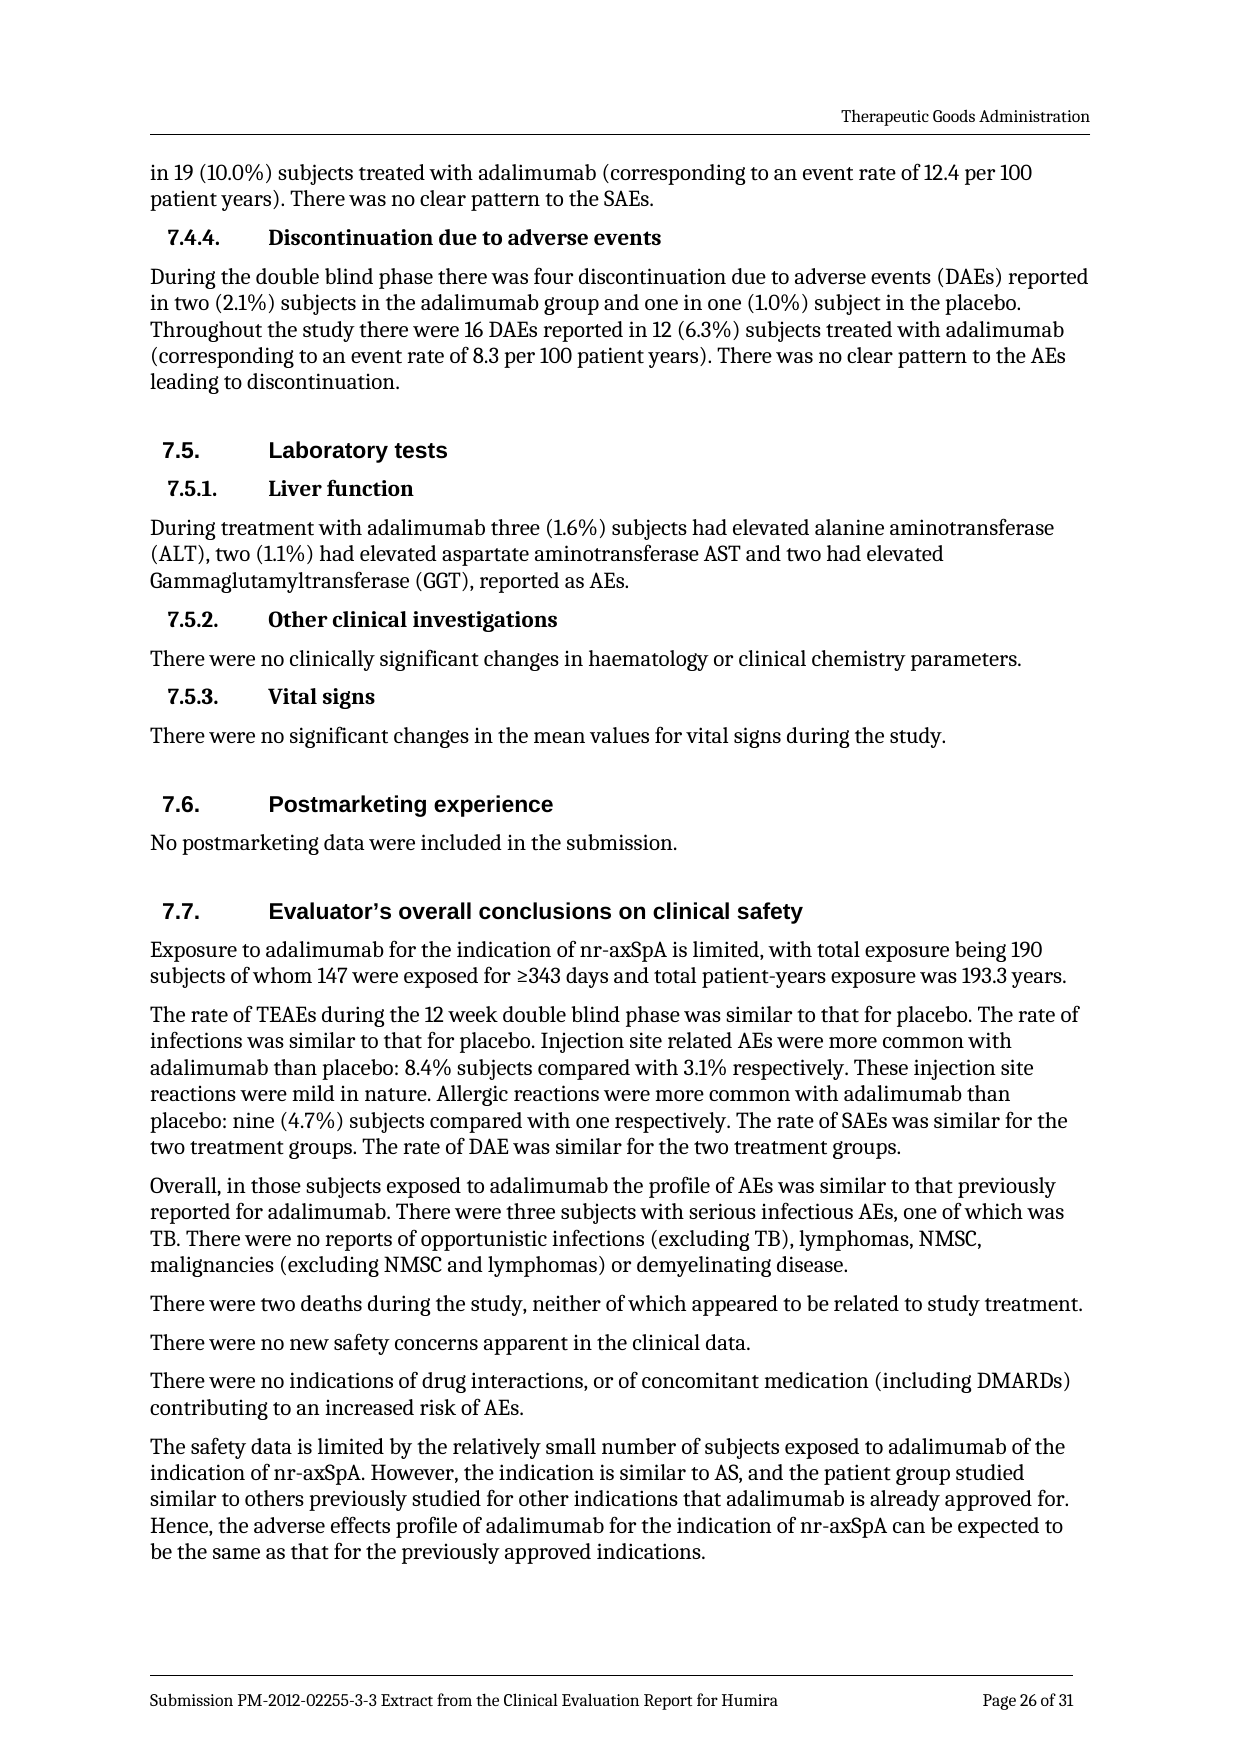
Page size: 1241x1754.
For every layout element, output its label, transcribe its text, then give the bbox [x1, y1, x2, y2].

subtitle Vital signs [168, 684, 1090, 711]
text There were no new safety concerns apparent in the clinical data. [150, 1329, 1090, 1356]
subtitle Postmarketing experience [162, 791, 1090, 817]
subtitle Discontinuation due to adverse events [168, 225, 1090, 251]
text The safety data is limited by the relatively small number of subjects exposed to adalimumab of the indication of nr-axSpA. However, the indication is similar to AS, and the patient group studied similar to others previously studied for other indications that adalimumab is already approved for. Hence, the adverse effects profile of adalimumab for the indication of nr-axSpA can be expected to be the same as that for the previously approved indications. [150, 1433, 1090, 1565]
text There were no indications of drug interactions, or of concomitant medication (including DMARDs) contributing to an increased risk of AEs. [150, 1368, 1090, 1421]
subtitle Evaluator’s overall conclusions on clinical safety [162, 898, 1090, 924]
text During treatment with adalimumab three (1.6%) subjects had elevated alanine aminotransferase (ALT), two (1.1%) had elevated aspartate aminotransferase AST and two had elevated Gammaglutamyltransferase (GGT), reported as AEs. [150, 515, 1090, 594]
text The rate of TEAEs during the 12 week double blind phase was similar to that for placebo. The rate of infections was similar to that for placebo. Injection site related AEs were more common with adalimumab than placebo: 8.4% subjects compared with 3.1% respectively. These injection site reactions were mild in nature. Allergic reactions were more common with adalimumab than placebo: nine (4.7%) subjects compared with one respectively. The rate of SAEs was similar for the two treatment groups. The rate of DAE was similar for the two treatment groups. [150, 1002, 1090, 1160]
subtitle Laboratory tests [162, 437, 1090, 463]
subtitle Other clinical investigations [168, 606, 1090, 633]
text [150, 160, 1090, 212]
subtitle Liver function [168, 476, 1090, 502]
text There were no significant changes in the mean values for vital signs during the study. [150, 723, 1090, 749]
text There were no clinically significant changes in haematology or clinical chemistry parameters. [150, 645, 1090, 672]
text Exposure to adalimumab for the indication of nr-axSpA is limited, with total exposure being 190 subjects of whom 147 were exposed for ≥343 days and total patient-years exposure was 193.3 years. [150, 937, 1090, 989]
text There were two deaths during the study, neither of which appeared to be related to study treatment. [150, 1291, 1090, 1317]
text During the double blind phase there was four discontinuation due to adverse events (DAEs) reported in two (2.1%) subjects in the adalimumab group and one in one (1.0%) subject in the placebo. Throughout the study there were 16 DAEs reported in 12 (6.3%) subjects treated with adalimumab (corresponding to an event rate of 8.3 per 100 patient years). There was no clear pattern to the AEs leading to discontinuation. [150, 264, 1090, 396]
text Overall, in those subjects exposed to adalimumab the profile of AEs was similar to that previously reported for adalimumab. There were three subjects with serious infectious AEs, one of which was TB. There were no reports of opportunistic infections (excluding TB), lymphomas, NMSC, malignancies (excluding NMSC and lymphomas) or demyelinating disease. [150, 1173, 1090, 1278]
text No postmarketing data were included in the submission. [150, 830, 1090, 856]
